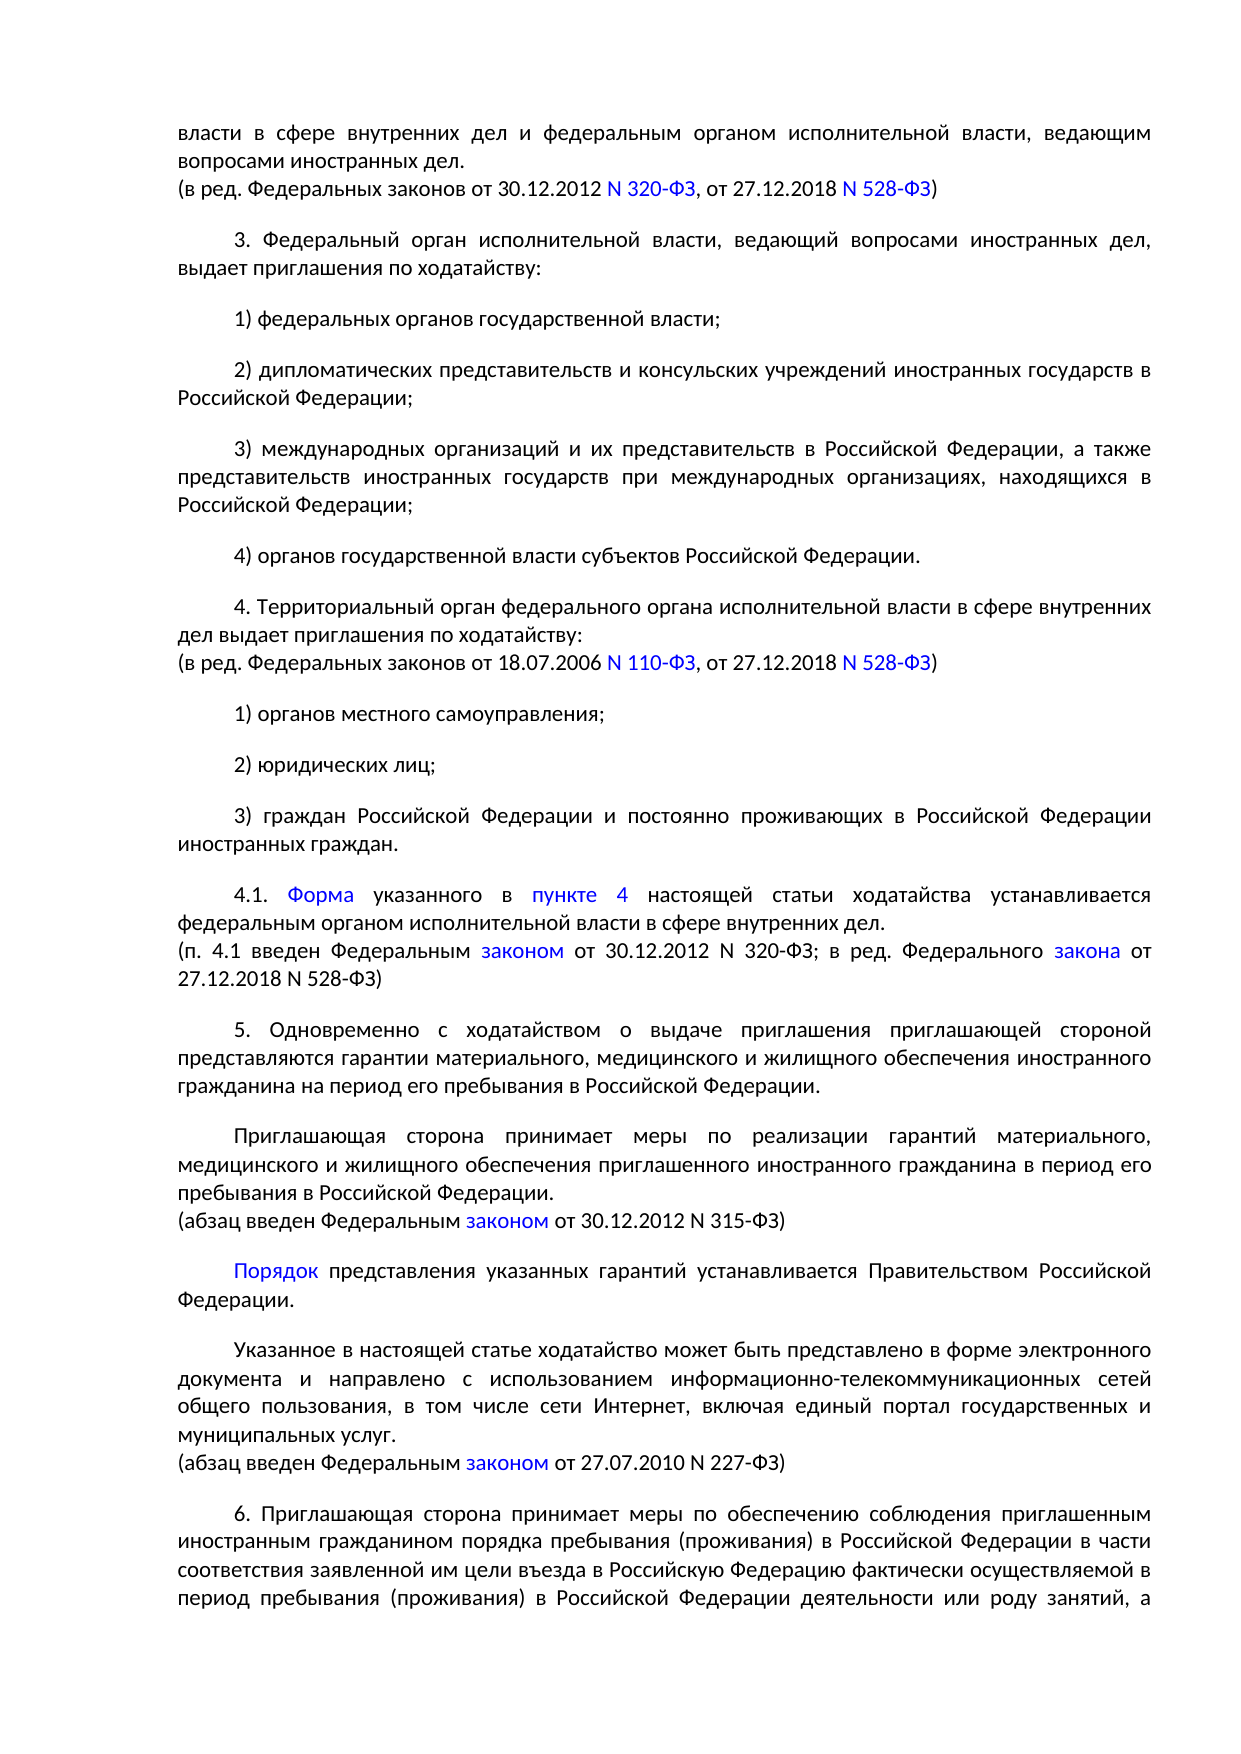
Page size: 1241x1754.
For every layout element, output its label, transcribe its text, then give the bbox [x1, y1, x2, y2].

text 4) органов государственной власти субъектов Российской Федерации. [177, 541, 1152, 569]
text 2) дипломатических представительств и консульских учреждений иностранных государств в Российской Федерации; [177, 355, 1152, 411]
text Указанное в настоящей статье ходатайство может быть представлено в форме электронного документа и направлено с использованием информационно-телекоммуникационных сетей общего пользования, в том числе сети Интернет, включая единый портал государственных и муниципальных услуг. [177, 1336, 1152, 1448]
text (абзац введен Федеральным законом от 30.12.2012 N 315-ФЗ) [177, 1206, 1152, 1234]
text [177, 118, 1152, 174]
text (в ред. Федеральных законов от 30.12.2012 N 320-ФЗ, от 27.12.2018 N 528-ФЗ) [177, 174, 1152, 202]
text 3) граждан Российской Федерации и постоянно проживающих в Российской Федерации иностранных граждан. [177, 801, 1152, 857]
text Приглашающая сторона принимает меры по реализации гарантий материального, медицинского и жилищного обеспечения приглашенного иностранного гражданина в период его пребывания в Российской Федерации. [177, 1122, 1152, 1206]
text 3) международных организаций и их представительств в Российской Федерации, а также представительств иностранных государств при международных организациях, находящихся в Российской Федерации; [177, 434, 1152, 518]
text Порядок представления указанных гарантий устанавливается Правительством Российской Федерации. [177, 1257, 1152, 1313]
text 2) юридических лиц; [177, 750, 1152, 778]
text 1) федеральных органов государственной власти; [177, 304, 1152, 332]
text 4. Территориальный орган федерального органа исполнительной власти в сфере внутренних дел выдает приглашения по ходатайству: [177, 592, 1152, 648]
text (п. 4.1 введен Федеральным законом от 30.12.2012 N 320-ФЗ; в ред. Федерального закона от 27.12.2018 N 528-ФЗ) [177, 936, 1152, 992]
text 3. Федеральный орган исполнительной власти, ведающий вопросами иностранных дел, выдает приглашения по ходатайству: [177, 225, 1152, 281]
text 5. Одновременно с ходатайством о выдаче приглашения приглашающей стороной представляются гарантии материального, медицинского и жилищного обеспечения иностранного гражданина на период его пребывания в Российской Федерации. [177, 1015, 1152, 1099]
text 1) органов местного самоуправления; [177, 699, 1152, 727]
text (в ред. Федеральных законов от 18.07.2006 N 110-ФЗ, от 27.12.2018 N 528-ФЗ) [177, 648, 1152, 676]
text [177, 1499, 1152, 1611]
text 4.1. Форма указанного в пункте 4 настоящей статьи ходатайства устанавливается федеральным органом исполнительной власти в сфере внутренних дел. [177, 880, 1152, 936]
text (абзац введен Федеральным законом от 27.07.2010 N 227-ФЗ) [177, 1448, 1152, 1476]
